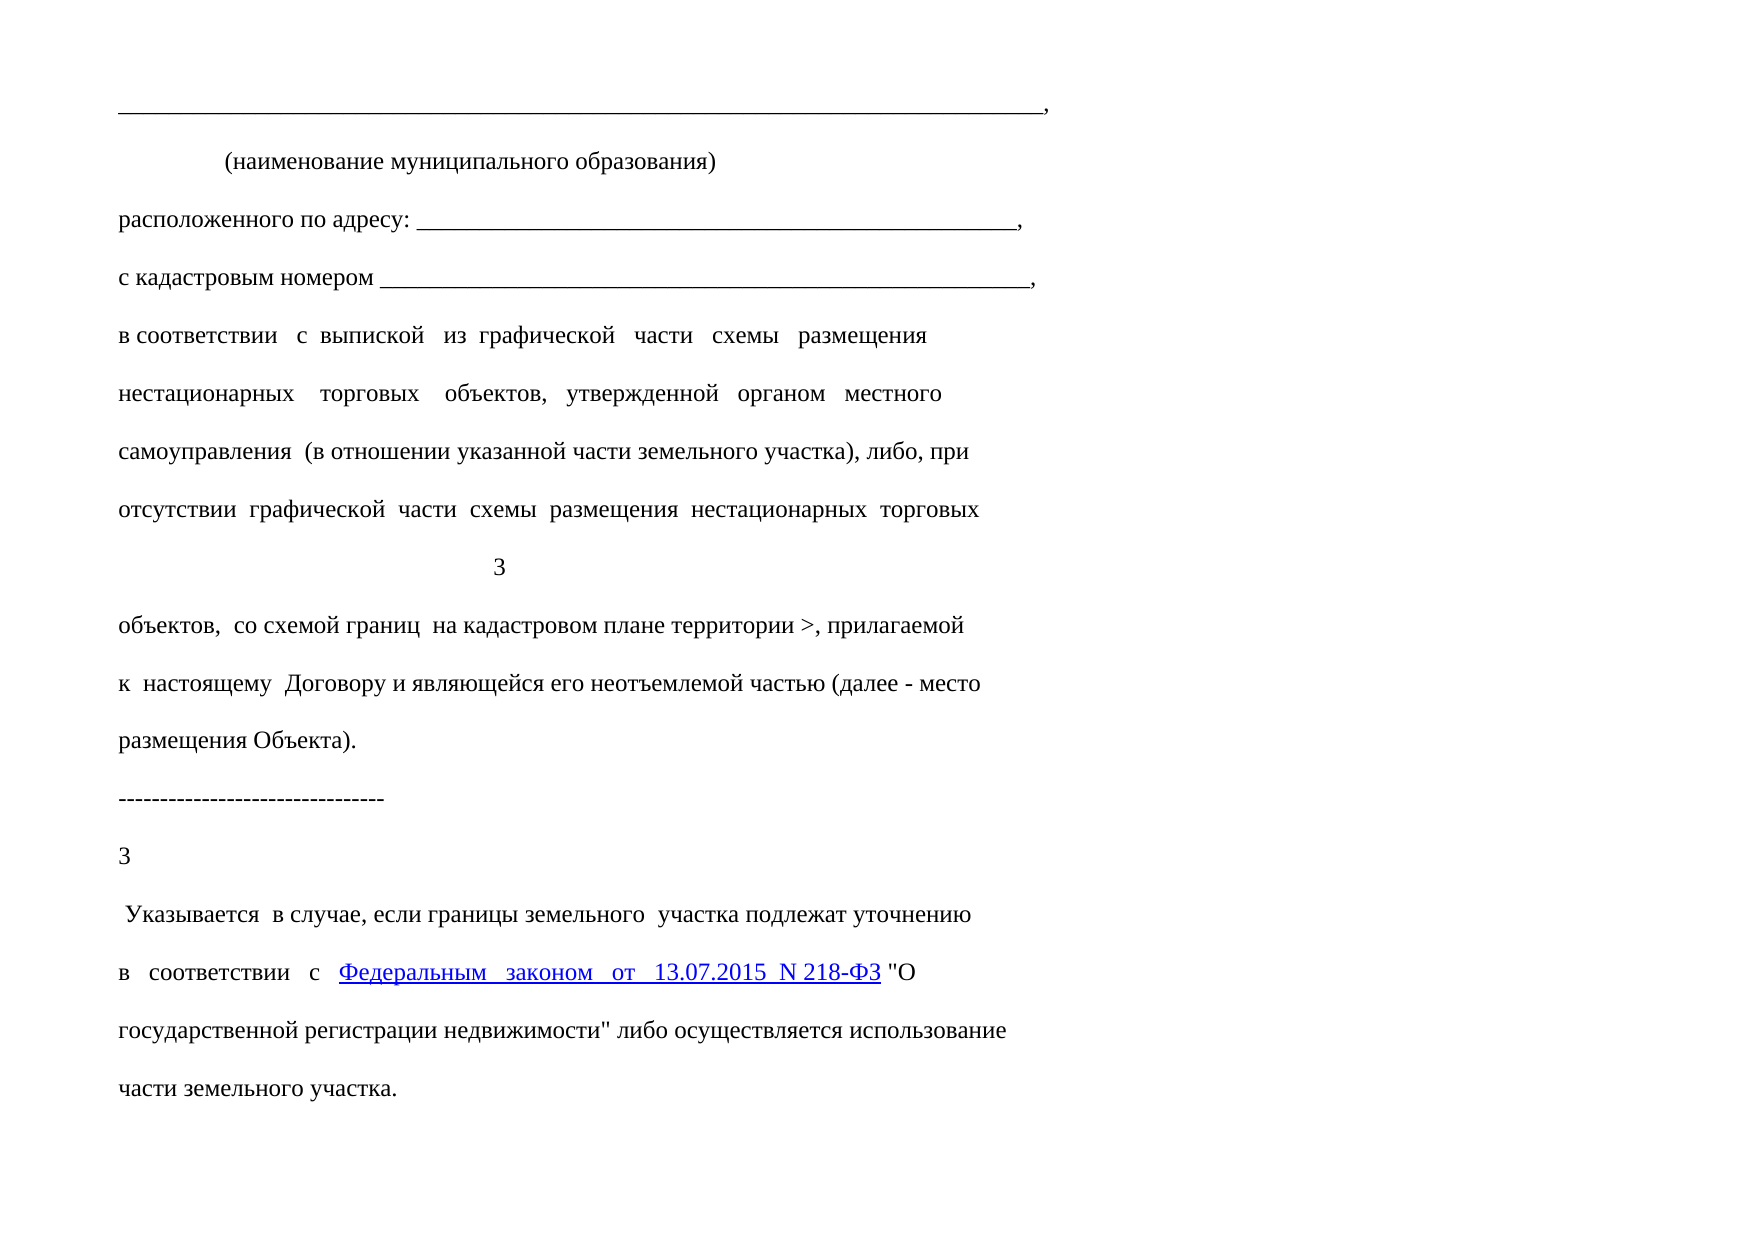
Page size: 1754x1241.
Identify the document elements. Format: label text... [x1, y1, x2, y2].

text __________________________________________________________________________, [118, 88, 1636, 117]
text в соответствии с выпиской из графической части схемы размещения [118, 320, 1636, 349]
text 3 [118, 841, 1636, 870]
text самоуправления (в отношении указанной части земельного участка), либо, при [118, 436, 1636, 465]
text -------------------------------- [118, 783, 1636, 812]
text расположенного по адресу: ________________________________________________, [118, 204, 1636, 233]
text к настоящему Договору и являющейся его неотъемлемой частью (далее - место [118, 668, 1636, 696]
text части земельного участка. [118, 1073, 1636, 1102]
text отсутствии графической части схемы размещения нестационарных торговых [118, 494, 1636, 523]
text в соответствии с Федеральным законом от 13.07.2015 N 218-ФЗ "О [118, 957, 1636, 986]
text (наименование муниципального образования) [118, 146, 1636, 175]
text государственной регистрации недвижимости" либо осуществляется использование [118, 1015, 1636, 1044]
text Указывается в случае, если границы земельного участка подлежат уточнению [118, 899, 1636, 928]
text 3 [118, 552, 1636, 581]
text объектов, со схемой границ на кадастровом плане территории >, прилагаемой [118, 610, 1636, 638]
text с кадастровым номером ____________________________________________________, [118, 262, 1636, 291]
text размещения Объекта). [118, 726, 1636, 754]
text нестационарных торговых объектов, утвержденной органом местного [118, 378, 1636, 407]
